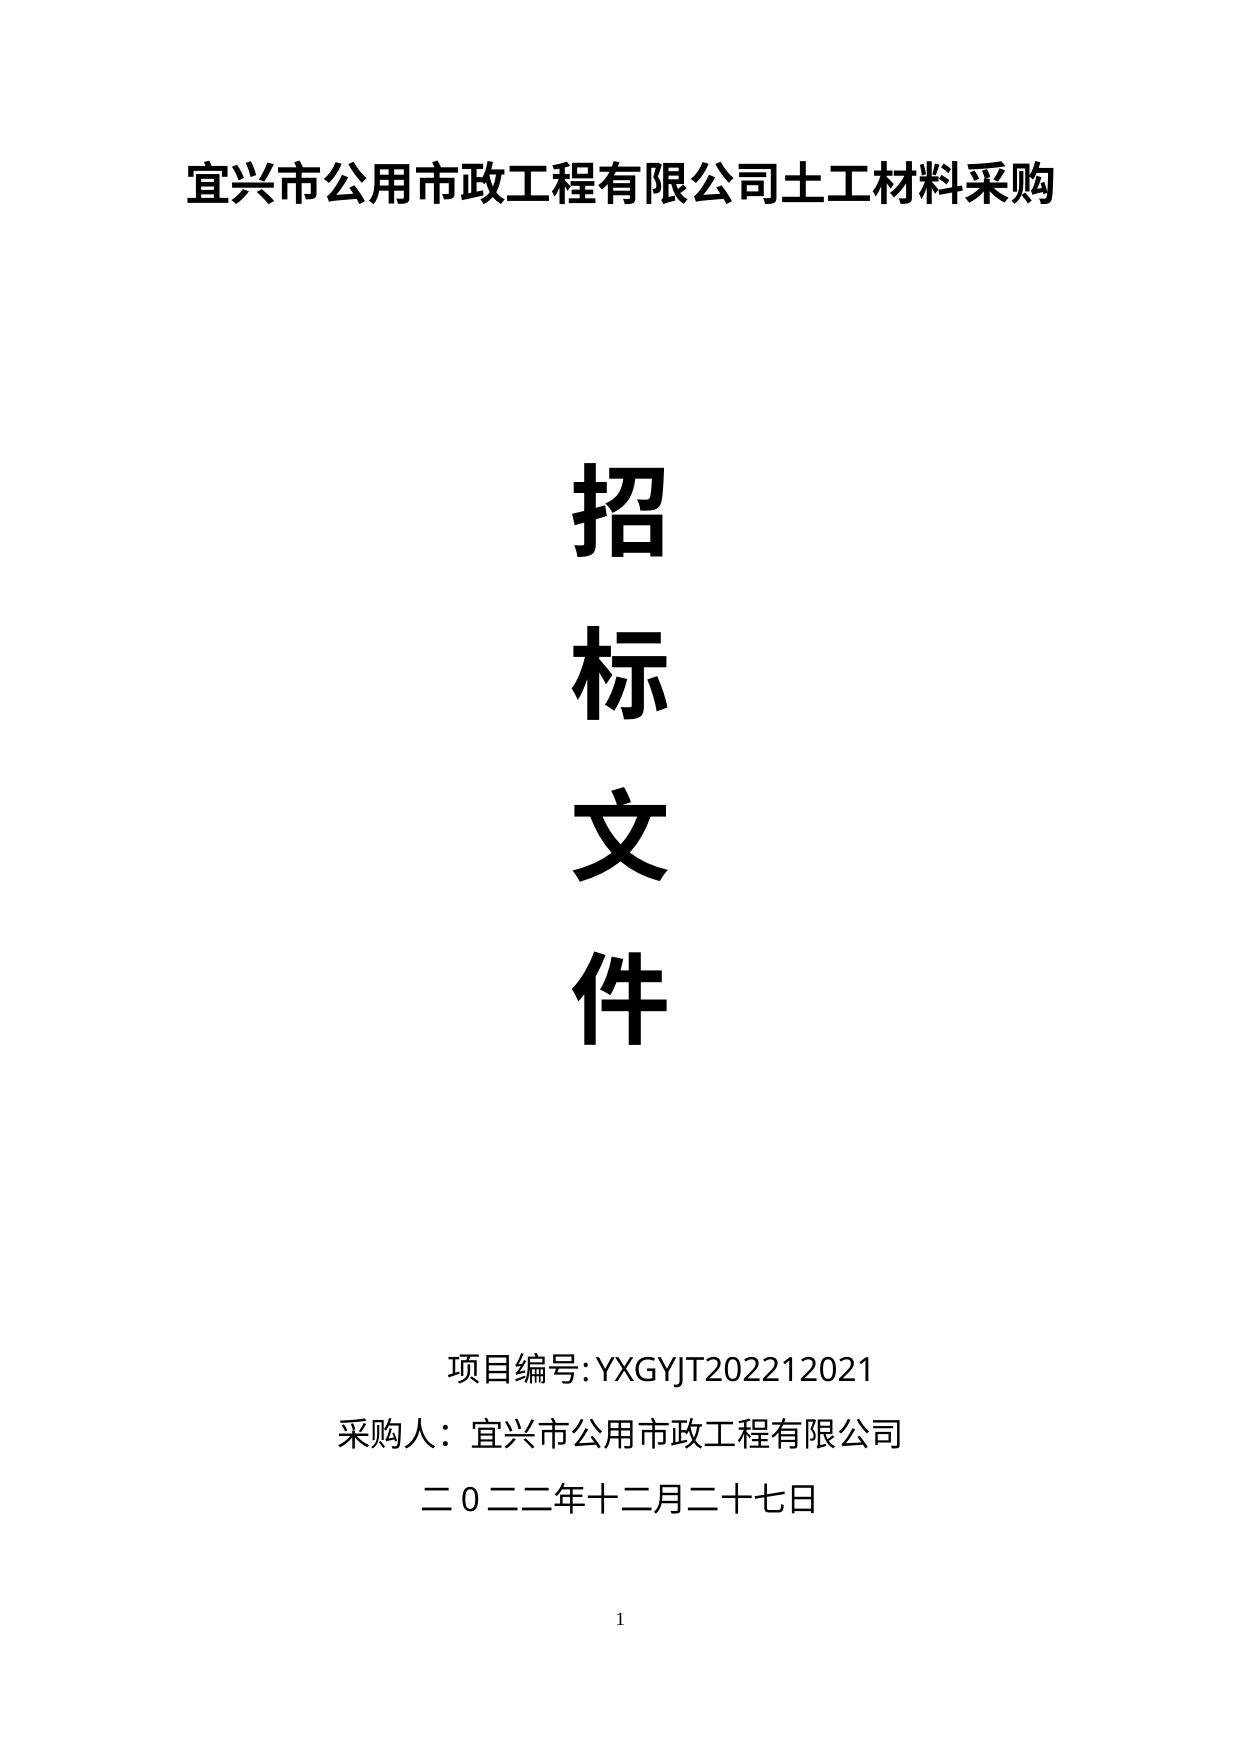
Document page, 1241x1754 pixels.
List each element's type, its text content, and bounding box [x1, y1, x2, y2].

text 宜兴市公用市政工程有限公司土工材料采购 [148, 132, 1092, 229]
text 招 [148, 424, 1092, 587]
text 件 [148, 912, 1092, 1074]
text 采购人：宜兴市公用市政工程有限公司 [148, 1399, 1092, 1464]
text 二0二二年十二月二十七日 [148, 1464, 1092, 1529]
text 标 [148, 587, 1092, 749]
text 文 [148, 749, 1092, 912]
text 项目编号: YXGYJT202212021 [148, 1334, 1092, 1399]
